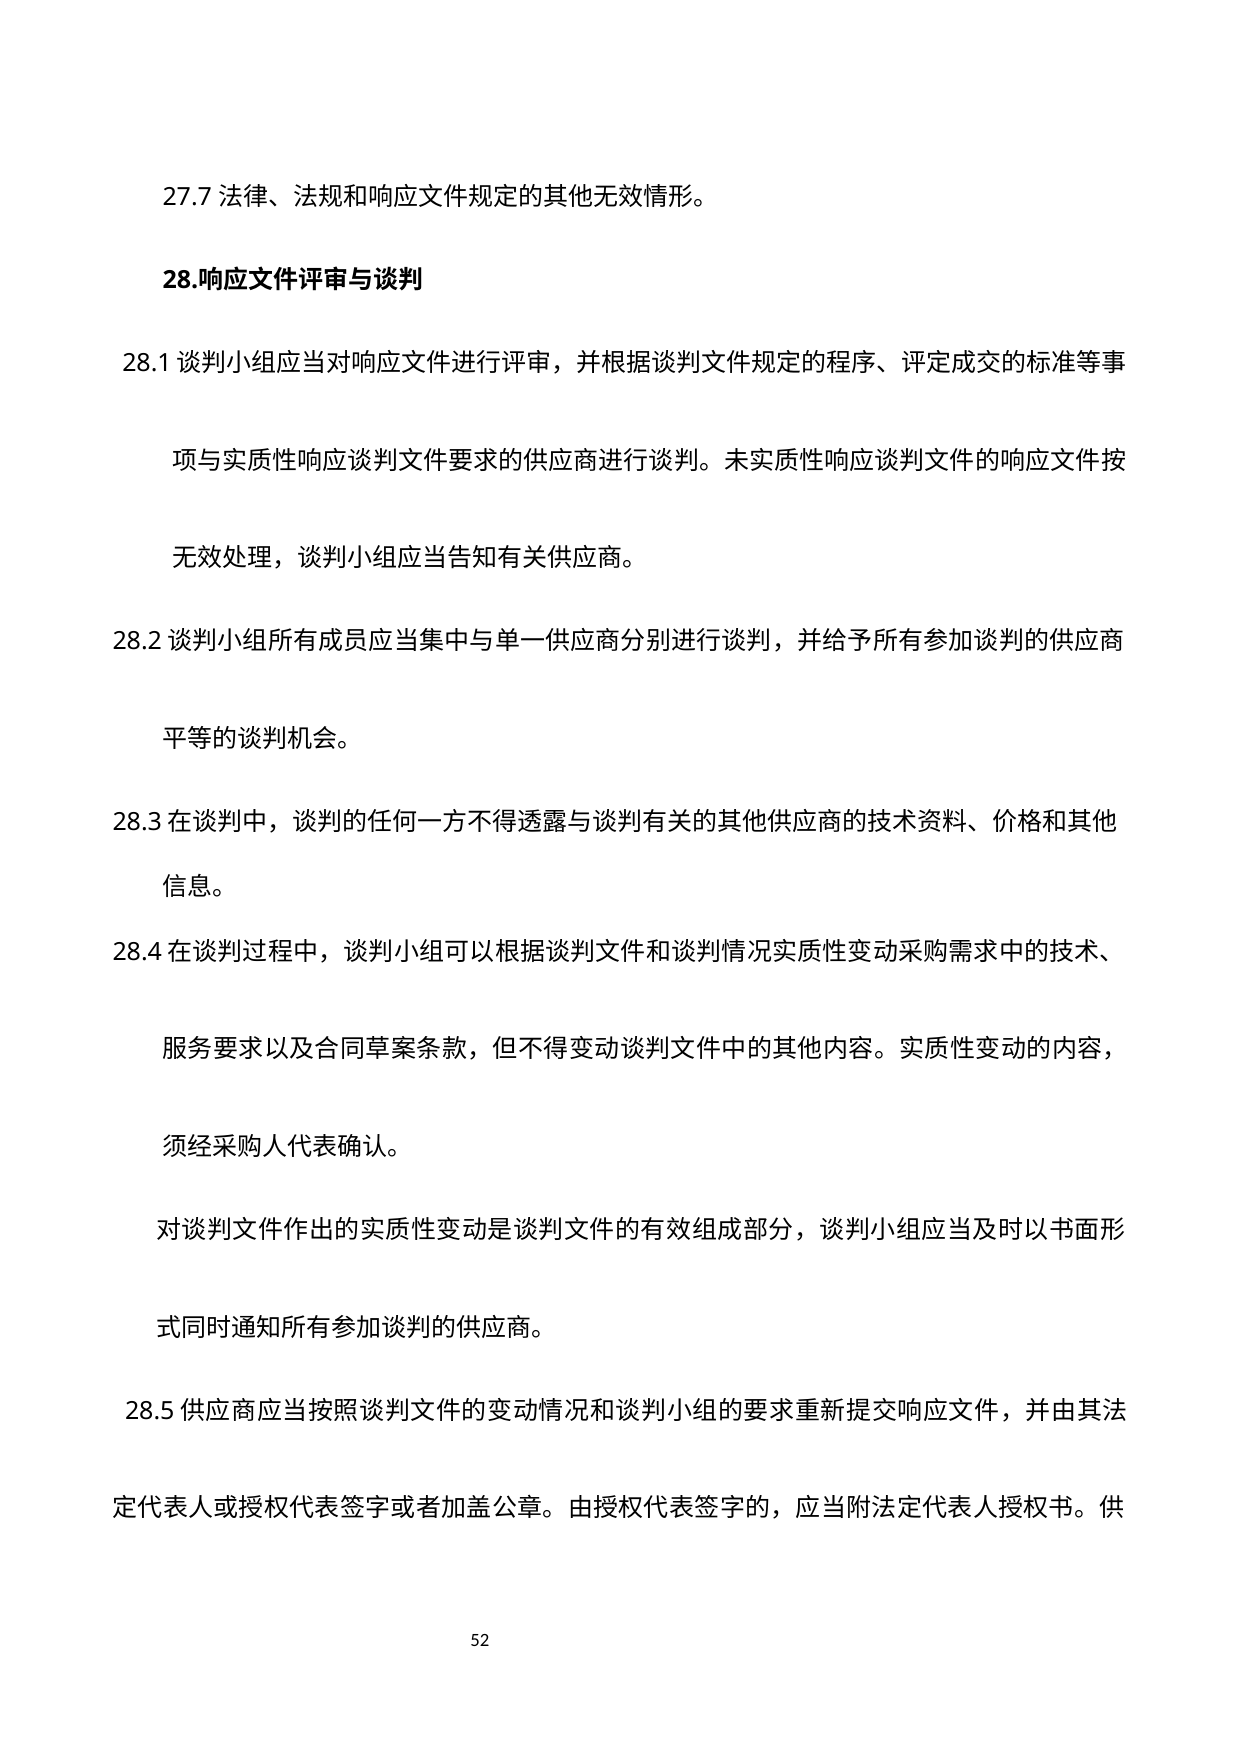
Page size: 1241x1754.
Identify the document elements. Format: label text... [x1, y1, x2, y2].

text 28.1谈判小组应当对响应文件进行评审，并根据谈判文件规定的程序、评定成交的标准等事项与实质性响应谈判文件要求的供应商进行谈判。未实质性响应谈判文件的响应文件按无效处理，谈判小组应当告知有关供应商。 [122, 328, 1128, 588]
text 28.响应文件评审与谈判 [112, 245, 1128, 310]
list 28.3在谈判中，谈判的任何一方不得透露与谈判有关的其他供应商的技术资料、价格和其他信息。 [112, 787, 1128, 917]
text 28.2谈判小组所有成员应当集中与单一供应商分别进行谈判，并给予所有参加谈判的供应商平等的谈判机会。 [112, 606, 1128, 769]
text 28.4在谈判过程中，谈判小组可以根据谈判文件和谈判情况实质性变动采购需求中的技术、服务要求以及合同草案条款，但不得变动谈判文件中的其他内容。实质性变动的内容，须经采购人代表确认。 [112, 917, 1128, 1177]
text 27.7 法律、法规和响应文件规定的其他无效情形。 [112, 162, 1128, 227]
text 对谈判文件作出的实质性变动是谈判文件的有效组成部分，谈判小组应当及时以书面形式同时通知所有参加谈判的供应商。 [156, 1195, 1128, 1358]
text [112, 1376, 1128, 1538]
